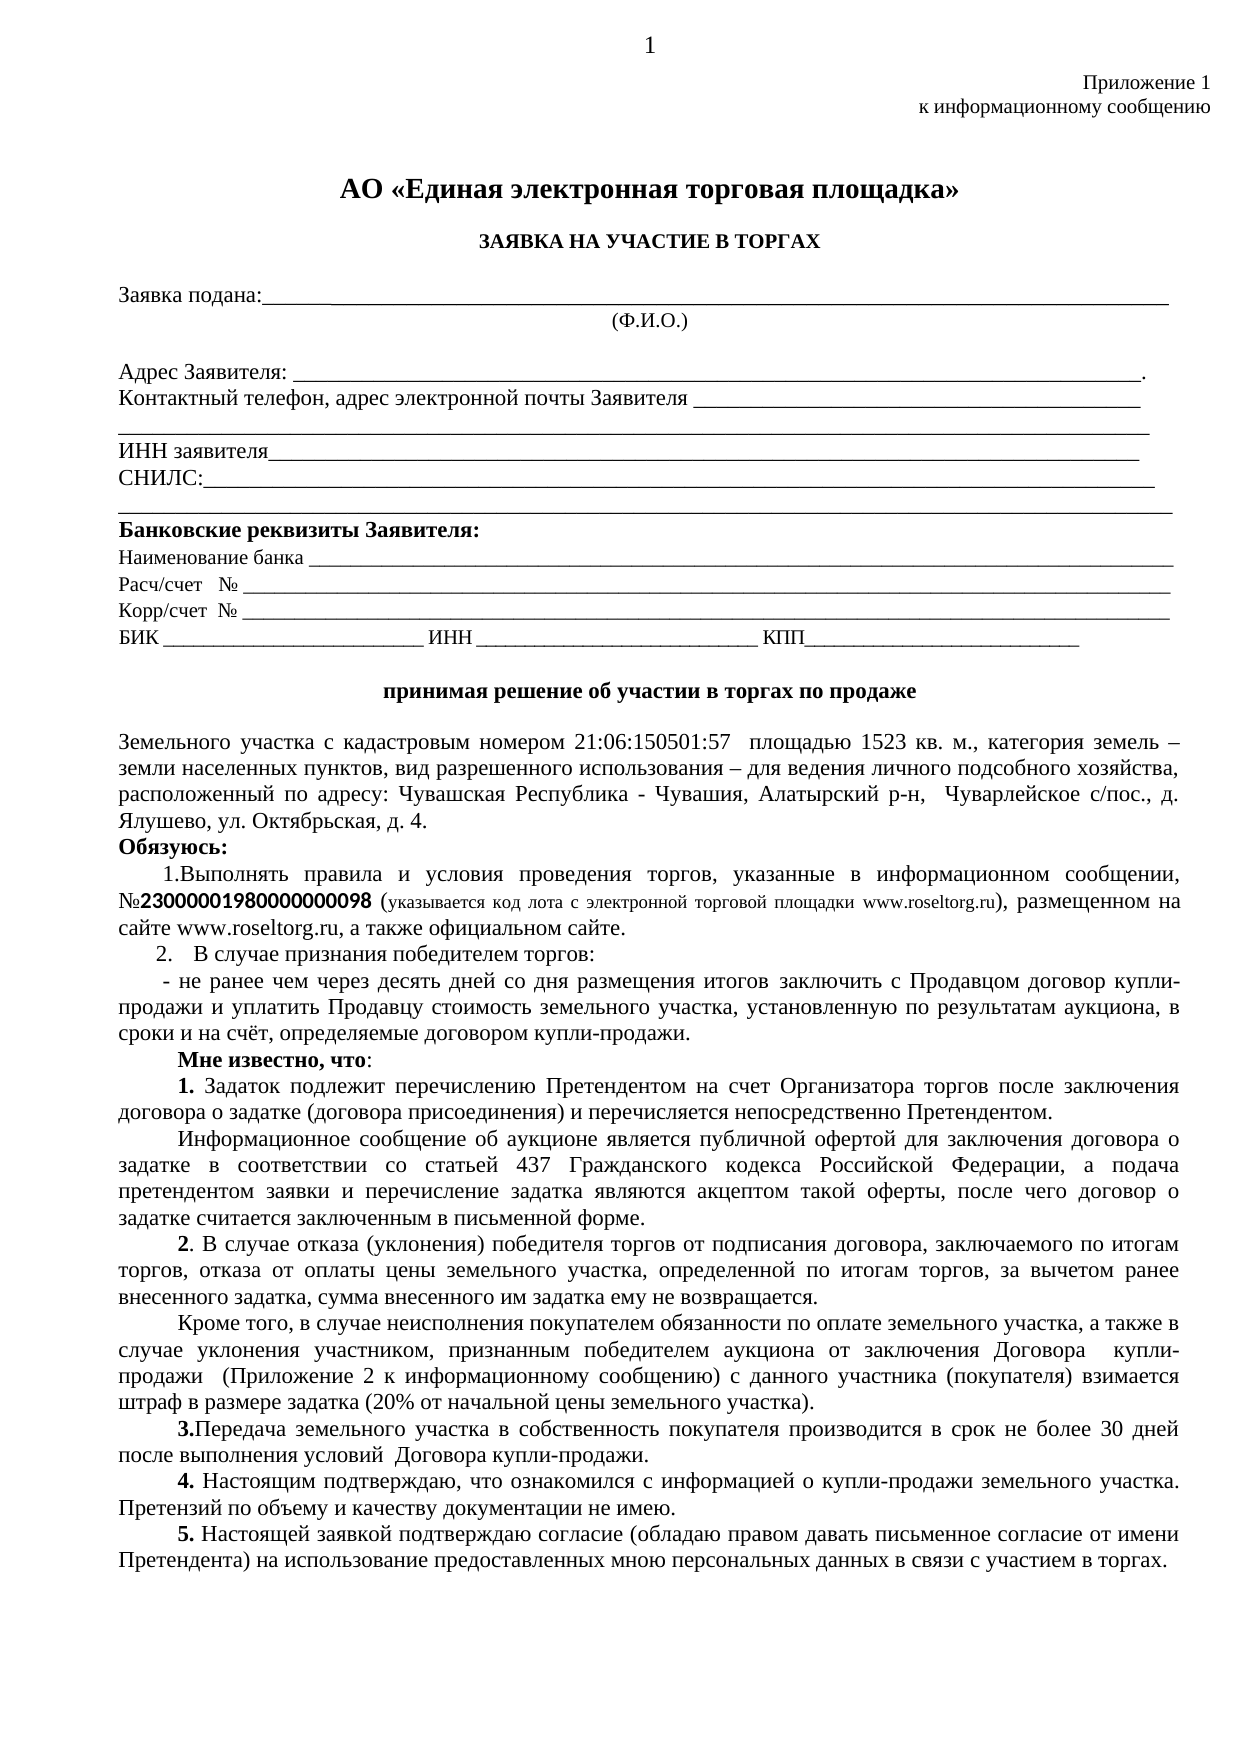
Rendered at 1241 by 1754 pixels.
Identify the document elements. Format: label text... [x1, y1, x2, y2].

text 1.Выполнять правила и условия проведения торгов, указанные в информационном сообщении, №23000001980000000098 (указывается код лота с электронной торговой площадки www.roseltorg.ru), размещенном на сайте www.roseltorg.ru, а также официальном сайте. [118, 859, 1181, 940]
text ЗАЯВКА НА УЧАСТИЕ В ТОРГАХ [118, 228, 1181, 253]
text Расч/счет № _________________________________________________________________________________________ [118, 572, 1181, 596]
text 4. Настоящим подтверждаю, что ознакомился с информацией о купли-продажи земельного участка. Претензий по объему и качеству документации не имею. [118, 1467, 1181, 1520]
text 3.Передача земельного участка в собственность покупателя производится в срок не более 30 дней после выполнения условий Договора купли-продажи. [118, 1415, 1181, 1467]
text ИНН заявителя____________________________________________________________________________ [118, 437, 1181, 463]
text Кроме того, в случае неисполнения покупателем обязанности по оплате земельного участка, а также в случае уклонения участником, признанным победителем аукциона от заключения Договора купли-продажи (Приложение 2 к информационному сообщению) с данного участника (покупателя) взимается штраф в размере задатка (20% от начальной цены земельного участка). [118, 1309, 1181, 1415]
text Земельного участка с кадастровым номером 21:06:150501:57 площадью 1523 кв. м., категория земель – земли населенных пунктов, вид разрешенного использования – для ведения личного подсобного хозяйства, расположенный по адресу: Чувашская Республика - Чувашия, Алатырский р-н, Чуварлейское с/пос., д. Ялушево, ул. Октябрьская, д. 4. [118, 728, 1181, 833]
text 5. Настоящей заявкой подтверждаю согласие (обладаю правом давать письменное согласие от имени Претендента) на использование предоставленных мною персональных данных в связи с участием в торгах. [118, 1520, 1181, 1573]
text (Ф.И.О.) [118, 308, 1181, 332]
text Обязуюсь: [118, 833, 1181, 859]
text Адрес Заявителя: __________________________________________________________________________. [118, 358, 1181, 384]
text Наименование банка ___________________________________________________________________________________ [118, 545, 1181, 569]
text принимая решение об участии в торгах по продаже [118, 677, 1181, 704]
text 2. В случае отказа (уклонения) победителя торгов от подписания договора, заключаемого по итогам торгов, отказа от оплаты цены земельного участка, определенной по итогам торгов, за вычетом ранее внесенного задатка, сумма внесенного им задатка ему не возвращается. [118, 1230, 1181, 1309]
text Контактный телефон, адрес электронной почты Заявителя _______________________________________ __________________________________________________________________________________________ [118, 384, 1181, 437]
text к информационному сообщению [59, 94, 1211, 118]
text СНИЛС:___________________________________________________________________________________ [118, 463, 1181, 490]
list В случае признания победителем торгов: [156, 940, 1181, 967]
text БИК __________________________ ИНН _____________________________ КПП____________________________ [119, 624, 1181, 649]
text - не ранее чем через десять дней со дня размещения итогов заключить с Продавцом договор купли-продажи и уплатить Продавцу стоимость земельного участка, установленную по результатам аукциона, в сроки и на счёт, определяемые договором купли-продажи. [118, 967, 1181, 1046]
text 1. Задаток подлежит перечислению Претендентом на счет Организатора торгов после заключения договора о задатке (договора присоединения) и перечисляется непосредственно Претендентом. [118, 1072, 1181, 1125]
text Заявка подана:_________________________________________________________________________ [118, 279, 1181, 308]
text Мне известно, что: [118, 1046, 1181, 1072]
text Корр/счет № _________________________________________________________________________________________ [118, 598, 1181, 622]
text Банковские реквизиты Заявителя: [119, 516, 1181, 543]
text Приложение 1 [59, 70, 1211, 94]
text ____________________________________________________________________________________________ [118, 490, 1181, 516]
text Информационное сообщение об аукционе является публичной офертой для заключения договора о задатке в соответствии со статьей 437 Гражданского кодекса Российской Федерации, а подача претендентом заявки и перечисление задатка являются акцептом такой оферты, после чего договор о задатке считается заключенным в письменной форме. [118, 1125, 1181, 1230]
text АО «Единая электронная торговая площадка» [118, 171, 1181, 204]
